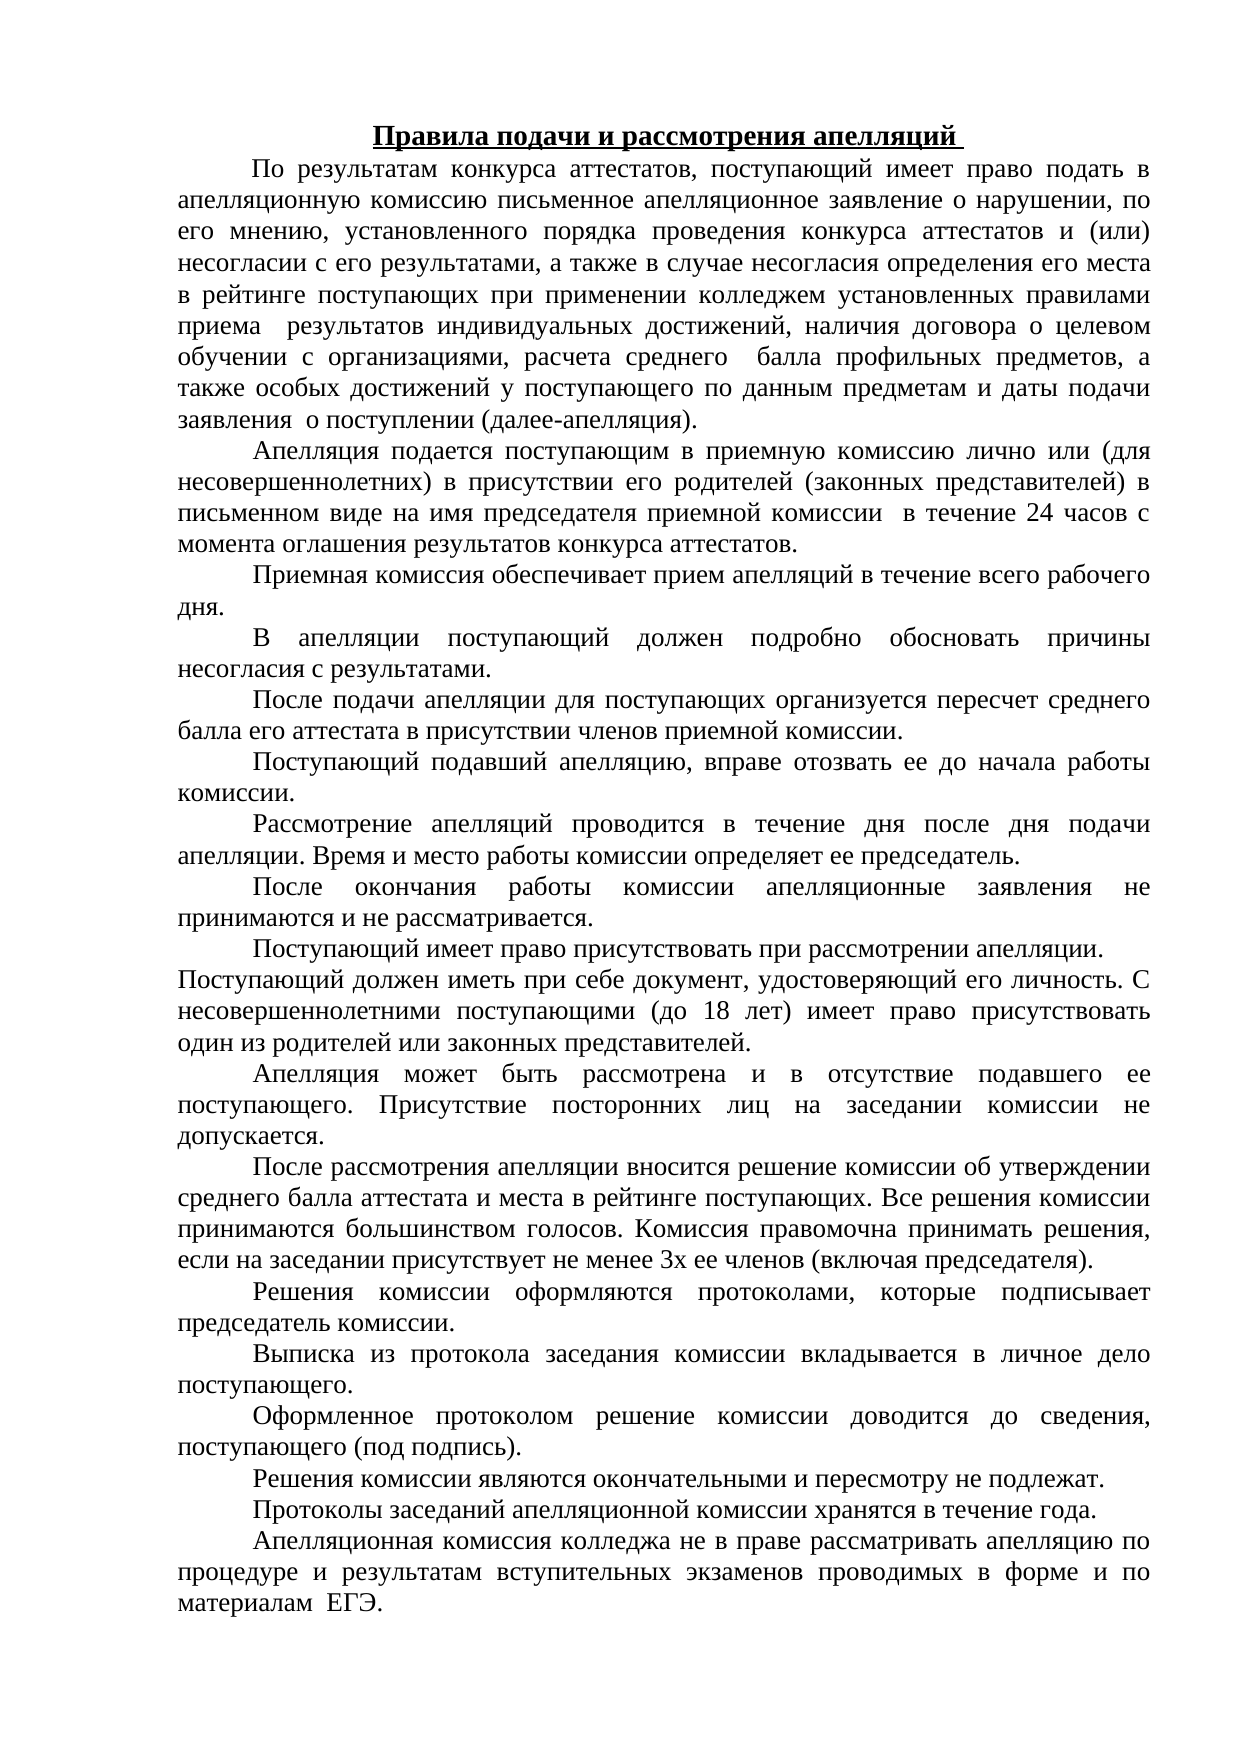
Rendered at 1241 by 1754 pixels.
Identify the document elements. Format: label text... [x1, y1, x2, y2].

text Поступающий должен иметь при себе документ, удостоверяющий его личность. С несовершеннолетними поступающими (до 18 лет) имеет право присутствовать один из родителей или законных представителей. [177, 963, 1152, 1057]
text После подачи апелляции для поступающих организуется пересчет среднего балла его аттестата в присутствии членов приемной комиссии. [177, 683, 1152, 745]
text Апелляция подается поступающим в приемную комиссию лично или (для несовершеннолетних) в присутствии его родителей (законных представителей) в письменном виде на имя председателя приемной комиссии в течение 24 часов с момента оглашения результатов конкурса аттестатов. [177, 434, 1152, 558]
text Рассмотрение апелляций проводится в течение дня после дня подачи апелляции. Время и место работы комиссии определяет ее председатель. [177, 808, 1152, 870]
text Решения комиссии оформляются протоколами, которые подписывает председатель комиссии. [177, 1275, 1152, 1337]
text Апелляционная комиссия колледжа не в праве рассматривать апелляцию по процедуре и результатам вступительных экзаменов проводимых в форме и по материалам ЕГЭ. [177, 1524, 1152, 1617]
text Протоколы заседаний апелляционной комиссии хранятся в течение года. [177, 1493, 1152, 1524]
text По результатам конкурса аттестатов, поступающий имеет право подать в апелляционную комиссию письменное апелляционное заявление о нарушении, по его мнению, установленного порядка проведения конкурса аттестатов и (или) несогласии с его результатами, а также в случае несогласия определения его места в рейтинге поступающих при применении колледжем установленных правилами приема результатов индивидуальных достижений, наличия договора о целевом обучении с организациями, расчета среднего балла профильных предметов, а также особых достижений у поступающего по данным предметам и даты подачи заявления о поступлении (далее-апелляция). [177, 152, 1152, 434]
text Поступающий подавший апелляцию, вправе отозвать ее до начала работы комиссии. [177, 745, 1152, 808]
text Решения комиссии являются окончательными и пересмотру не подлежат. [177, 1462, 1152, 1493]
text После окончания работы комиссии апелляционные заявления не принимаются и не рассматривается. [177, 870, 1152, 932]
text Оформленное протоколом решение комиссии доводится до сведения, поступающего (под подпись). [177, 1399, 1152, 1462]
text После рассмотрения апелляции вносится решение комиссии об утверждении среднего балла аттестата и места в рейтинге поступающих. Все решения комиссии принимаются большинством голосов. Комиссия правомочна принимать решения, если на заседании присутствует не менее 3х ее членов (включая председателя). [177, 1150, 1152, 1275]
text Правила подачи и рассмотрения апелляций [177, 118, 1152, 152]
text Приемная комиссия обеспечивает прием апелляций в течение всего рабочего дня. [177, 558, 1152, 621]
text Апелляция может быть рассмотрена и в отсутствие подавшего ее поступающего. Присутствие посторонних лиц на заседании комиссии не допускается. [177, 1057, 1152, 1150]
text Поступающий имеет право присутствовать при рассмотрении апелляции. [177, 932, 1152, 963]
text Выписка из протокола заседания комиссии вкладывается в личное дело поступающего. [177, 1337, 1152, 1399]
text В апелляции поступающий должен подробно обосновать причины несогласия с результатами. [177, 621, 1152, 683]
